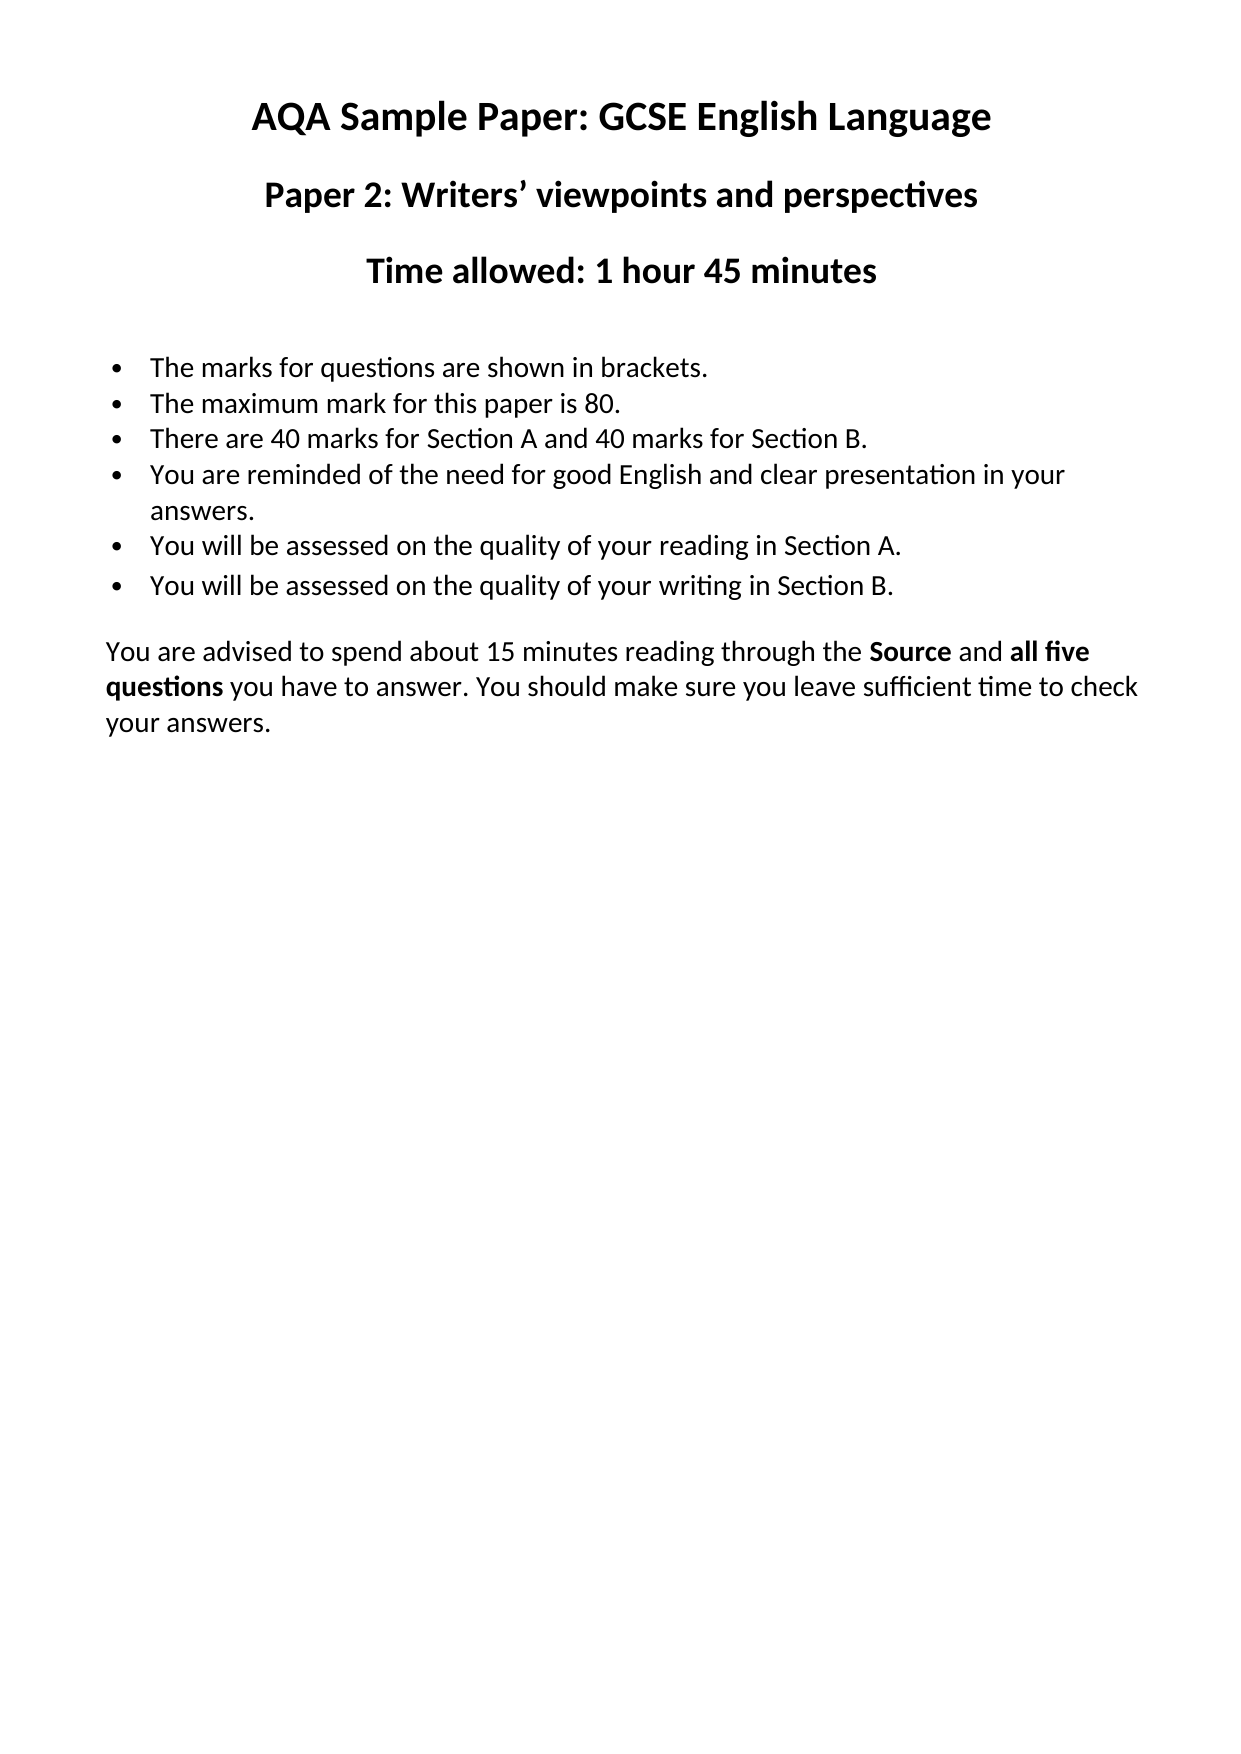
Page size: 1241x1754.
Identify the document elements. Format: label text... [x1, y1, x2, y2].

list You are reminded of the need for good English and clear presentation in your answers. [112, 456, 1152, 527]
list The maximum mark for this paper is 80. [112, 385, 1152, 420]
list You will be assessed on the quality of your writing in Section B. [112, 563, 1152, 604]
list You will be assessed on the quality of your reading in Section A. [112, 527, 1152, 563]
list There are 40 marks for Section A and 40 marks for Section B. [112, 420, 1152, 456]
text You are advised to spend about 15 minutes reading through the Source and all five questions you have to answer. You should make sure you leave sufficient time to check your answers. [106, 633, 1152, 740]
list The marks for questions are shown in brackets. [112, 349, 1152, 385]
text Paper 2: Writers’ viewpoints and perspectives [91, 171, 1152, 217]
text AQA Sample Paper: GCSE English Language [91, 89, 1152, 140]
text Time allowed: 1 hour 45 minutes [91, 247, 1152, 293]
